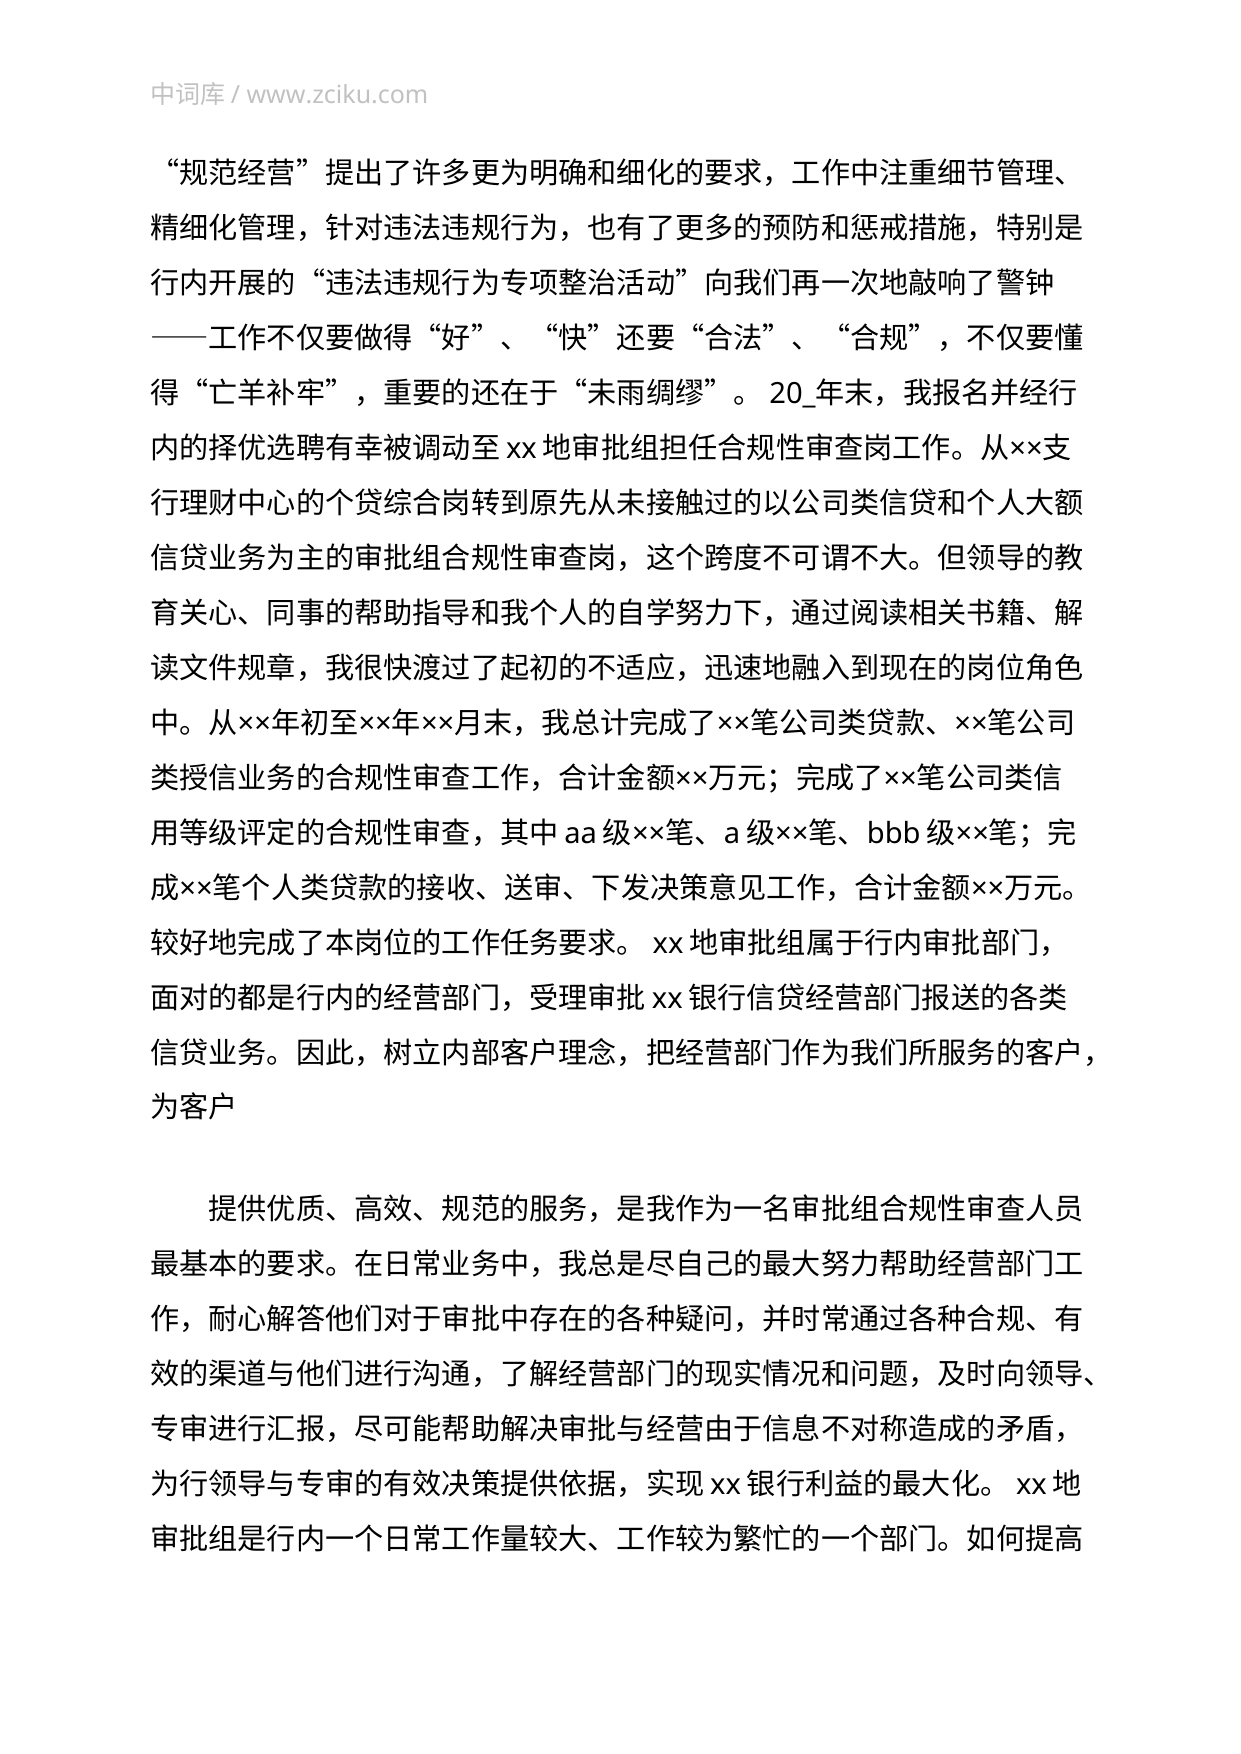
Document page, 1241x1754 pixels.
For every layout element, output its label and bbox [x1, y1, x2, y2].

text [150, 150, 1090, 1126]
text [150, 1186, 1090, 1558]
